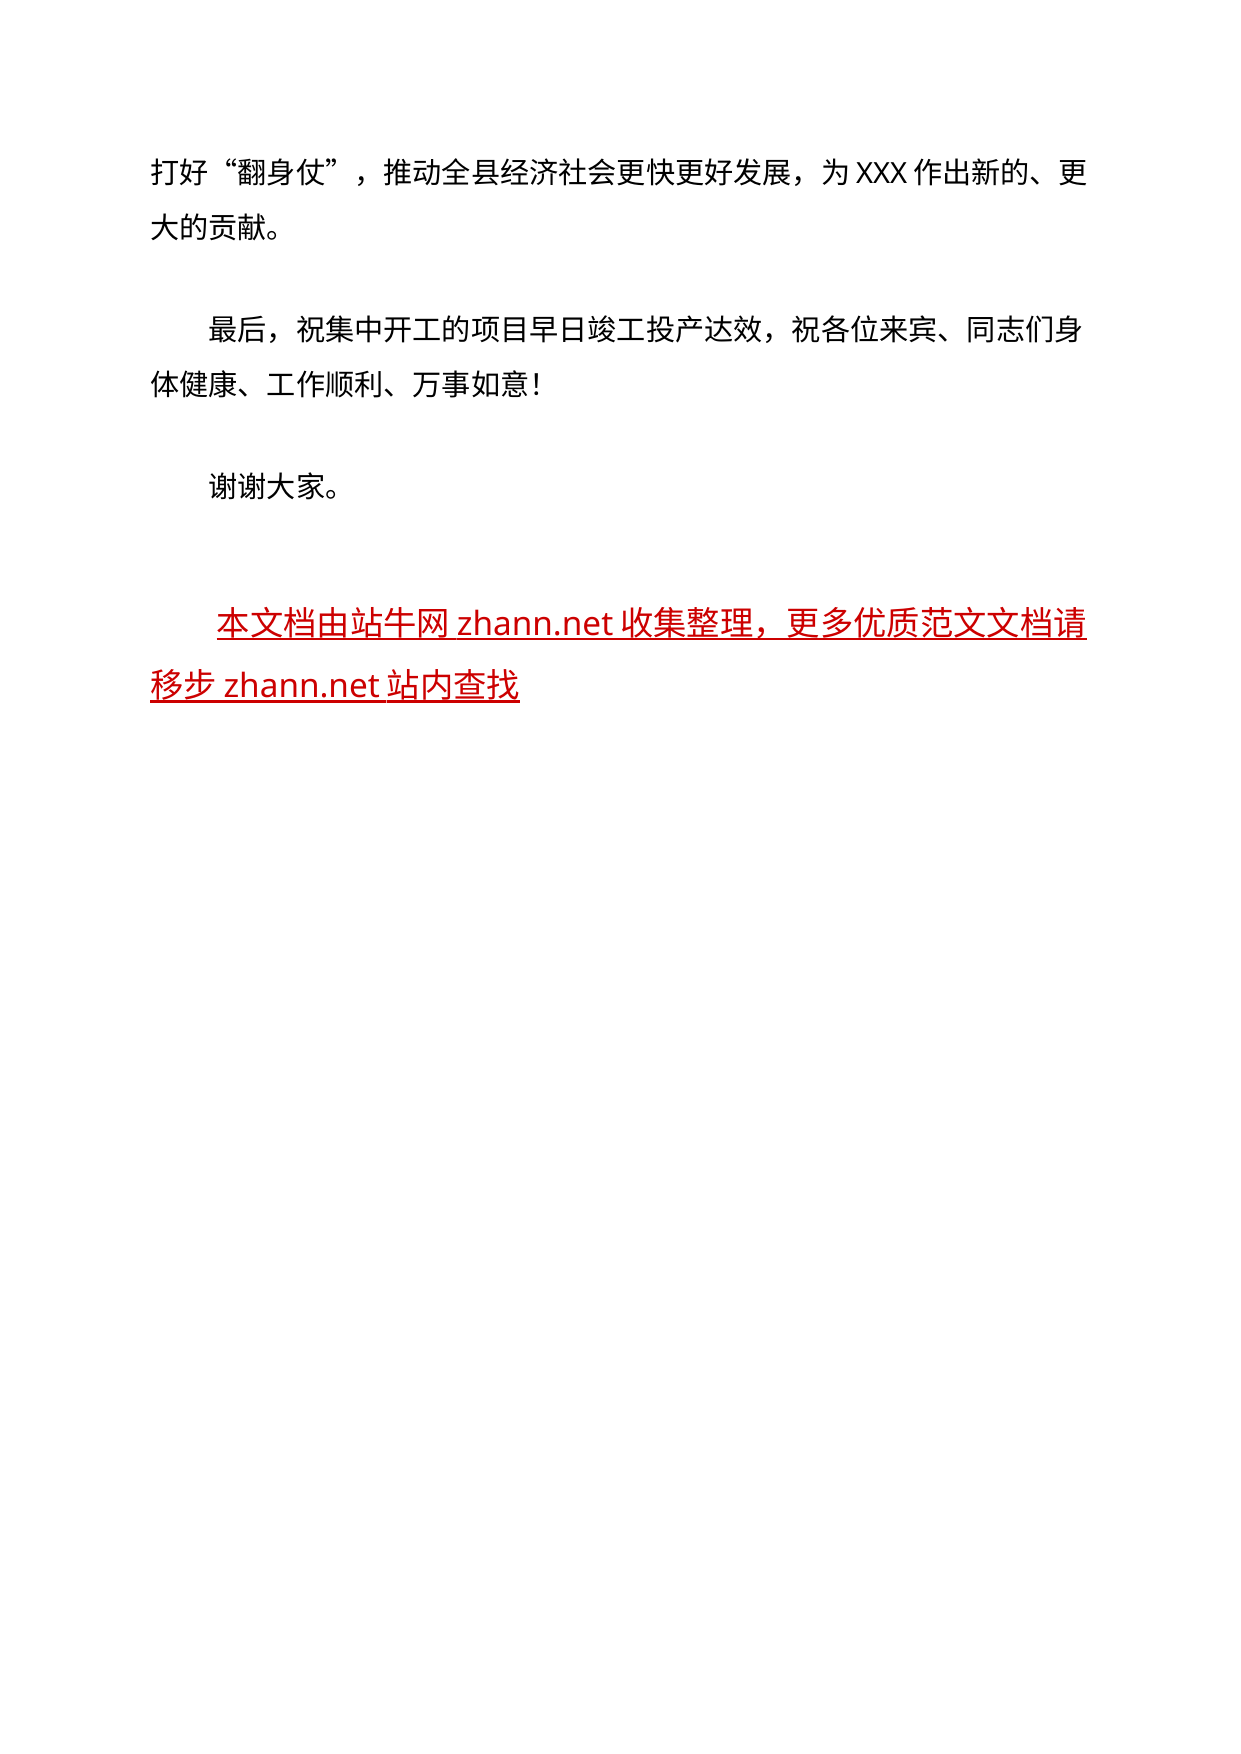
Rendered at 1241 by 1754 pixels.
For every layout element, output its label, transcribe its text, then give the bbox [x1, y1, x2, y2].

text 本文档由站牛网zhann.net收集整理，更多优质范文文档请移步zhann.net站内查找 [150, 596, 1090, 708]
text 最后，祝集中开工的项目早日竣工投产达效，祝各位来宾、同志们身体健康、工作顺利、万事如意！ [150, 307, 1090, 404]
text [150, 150, 1090, 247]
text 谢谢大家。 [150, 463, 1090, 506]
